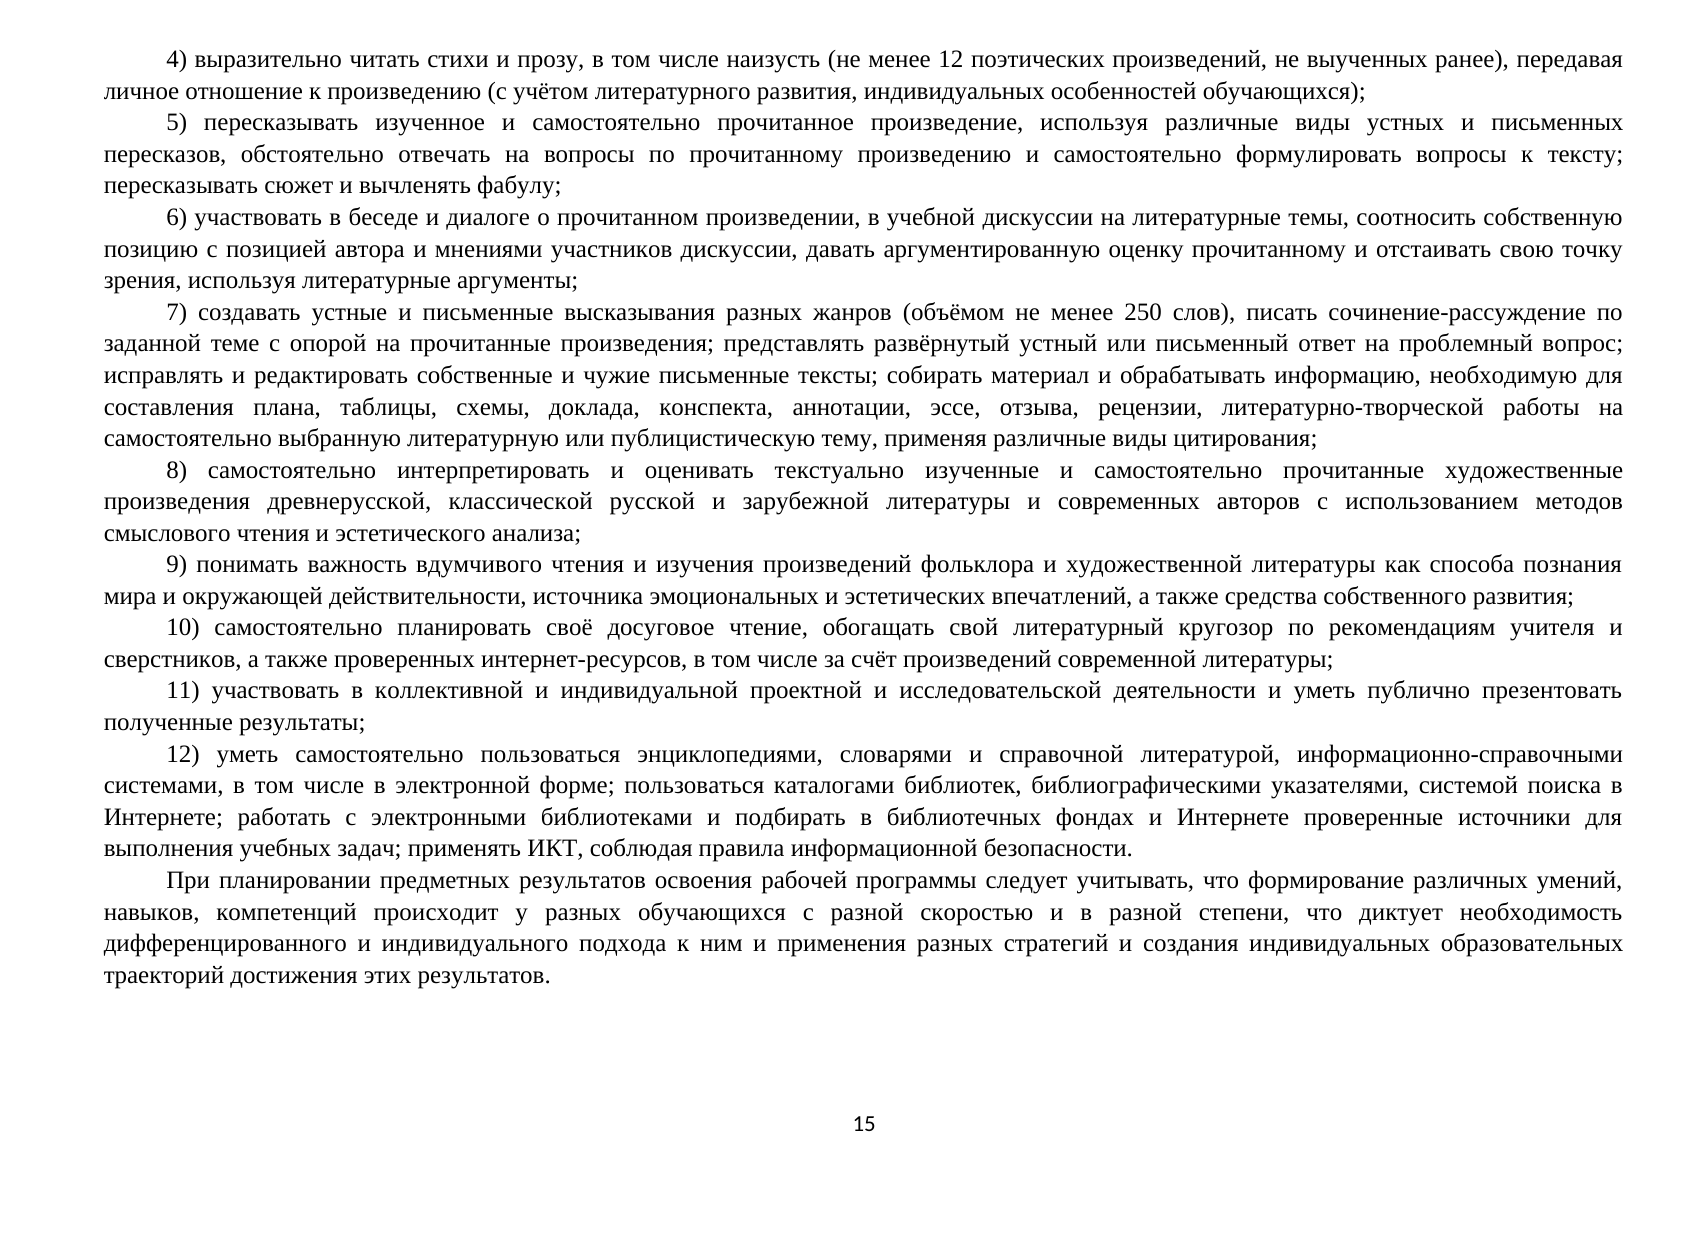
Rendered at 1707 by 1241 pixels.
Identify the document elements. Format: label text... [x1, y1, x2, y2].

text 9) понимать важность вдумчивого чтения и изучения произведений фольклора и художественной литературы как способа познания мира и окружающей действительности, источника эмоциональных и эстетических впечатлений, а также средства собственного развития; [103, 549, 1624, 610]
text 12) уметь самостоятельно пользоваться энциклопедиями, словарями и справочной литературой, информационно-справочными системами, в том числе в электронной форме; пользоваться каталогами библиотек, библиографическими указателями, системой поиска в Интернете; работать с электронными библиотеками и подбирать в библиотечных фондах и Интернете проверенные источники для выполнения учебных задач; применять ИКТ, соблюдая правила информационной безопасности. [103, 739, 1624, 862]
text При планировании предметных результатов освоения рабочей программы следует учитывать, что формирование различных умений, навыков, компетенций происходит у разных обучающихся с разной скоростью и в разной степени, что диктует необходимость дифференцированного и индивидуального подхода к ним и применения разных стратегий и создания индивидуальных образовательных траекторий достижения этих результатов. [103, 865, 1624, 988]
text 4) выразительно читать стихи и прозу, в том числе наизусть (не менее 12 поэтических произведений, не выученных ранее), передавая личное отношение к произведению (с учётом литературного развития, индивидуальных особенностей обучающихся); [103, 44, 1624, 105]
text 5) пересказывать изученное и самостоятельно прочитанное произведение, используя различные виды устных и письменных пересказов, обстоятельно отвечать на вопросы по прочитанному произведению и самостоятельно формулировать вопросы к тексту; пересказывать сюжет и вычленять фабулу; [103, 107, 1624, 199]
text 7) создавать устные и письменные высказывания разных жанров (объёмом не менее 250 слов), писать сочинение-рассуждение по заданной теме с опорой на прочитанные произведения; представлять развёрнутый устный или письменный ответ на проблемный вопрос; исправлять и редактировать собственные и чужие письменные тексты; собирать материал и обрабатывать информацию, необходимую для составления плана, таблицы, схемы, доклада, конспекта, аннотации, эссе, отзыва, рецензии, литературно-творческой работы на самостоятельно выбранную литературную или публицистическую тему, применяя различные виды цитирования; [103, 297, 1624, 452]
text 6) участвовать в беседе и диалоге о прочитанном произведении, в учебной дискуссии на литературные темы, соотносить собственную позицию с позицией автора и мнениями участников дискуссии, давать аргументированную оценку прочитанному и отстаивать свою точку зрения, используя литературные аргументы; [103, 202, 1624, 294]
text 8) самостоятельно интерпретировать и оценивать текстуально изученные и самостоятельно прочитанные художественные произведения древнерусской, классической русской и зарубежной литературы и современных авторов с использованием методов смыслового чтения и эстетического анализа; [103, 455, 1624, 547]
text 11) участвовать в коллективной и индивидуальной проектной и исследовательской деятельности и уметь публично презентовать полученные результаты; [103, 676, 1624, 736]
text 10) самостоятельно планировать своё досуговое чтение, обогащать свой литературный кругозор по рекомендациям учителя и сверстников, а также проверенных интернет-ресурсов, в том числе за счёт произведений современной литературы; [103, 612, 1624, 673]
